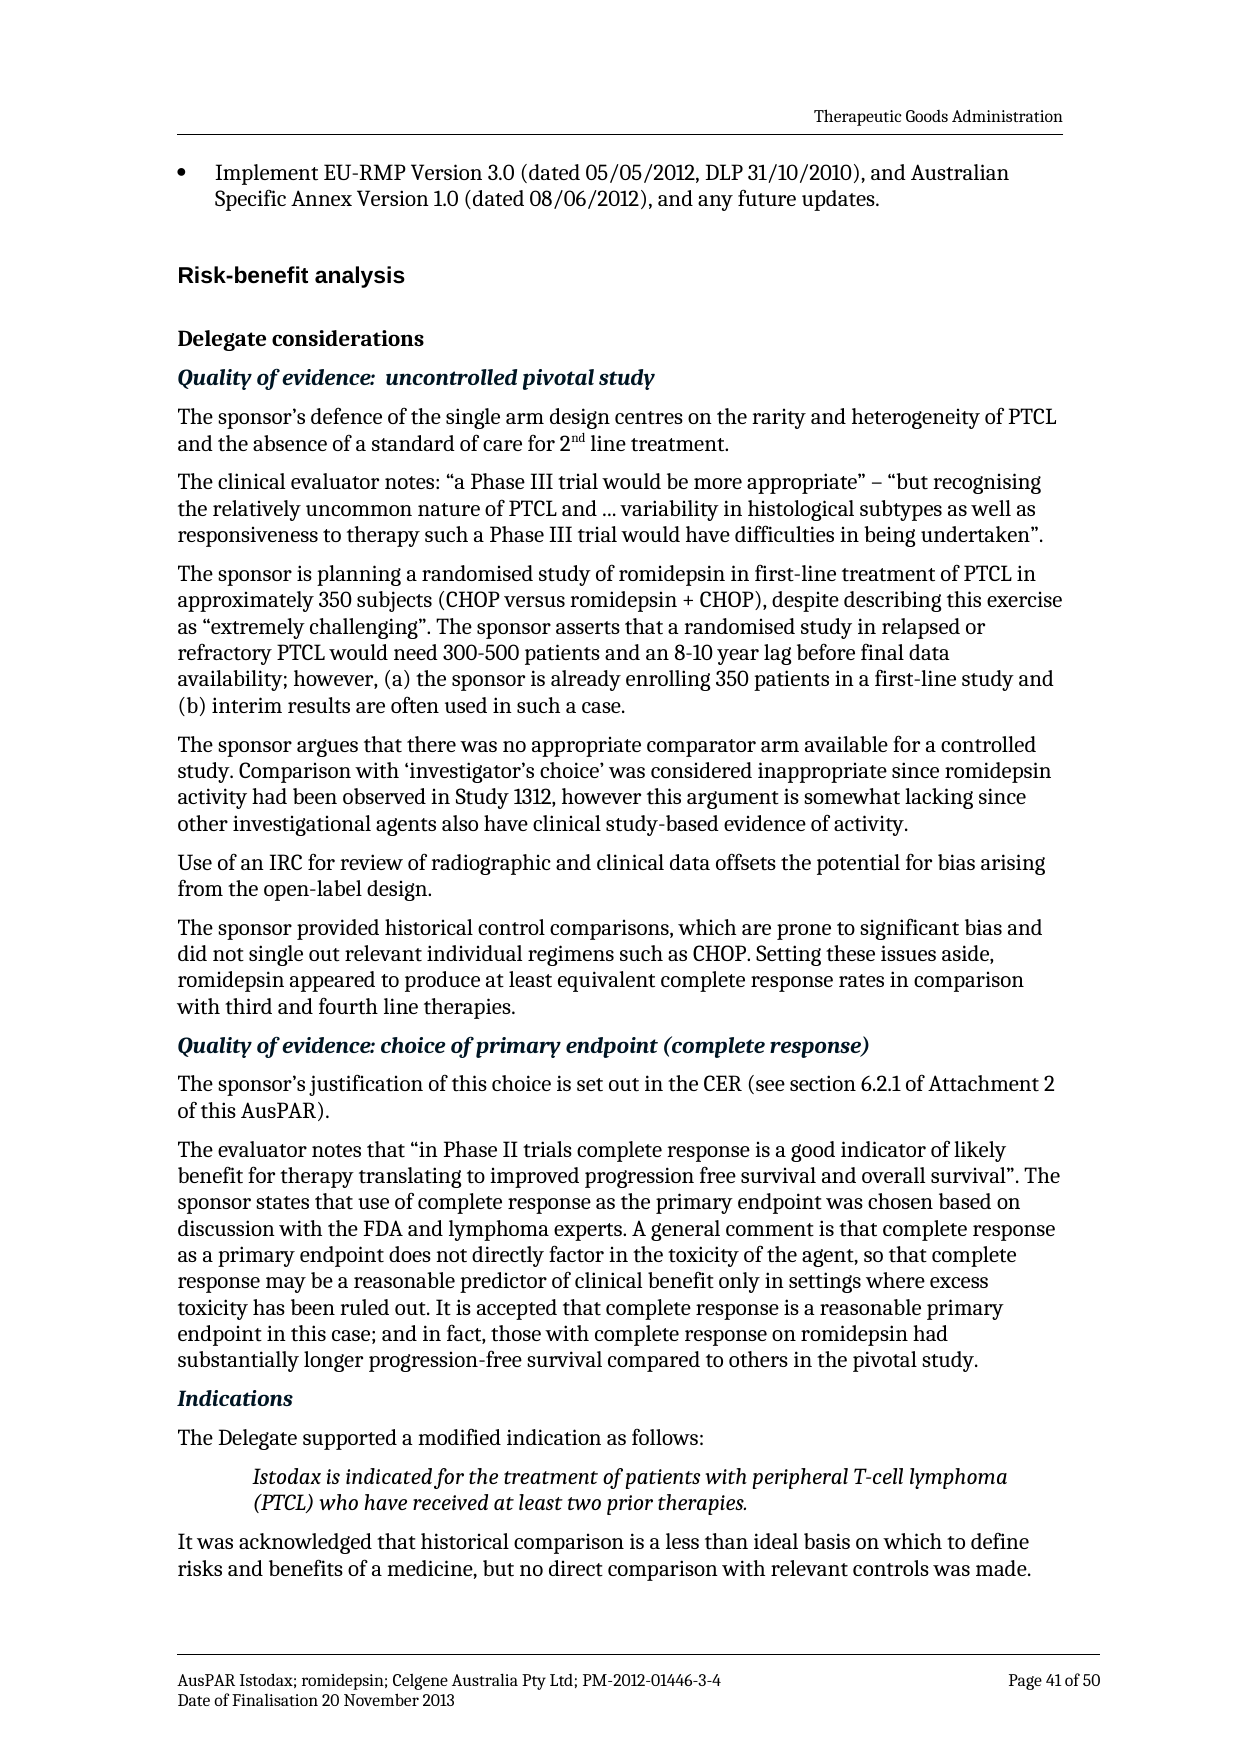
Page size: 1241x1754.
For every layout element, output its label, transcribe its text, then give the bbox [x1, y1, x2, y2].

text The sponsor’s defence of the single arm design centres on the rarity and heterogeneity of PTCL and the absence of a standard of care for 2nd line treatment. [177, 404, 1063, 457]
subtitle Delegate considerations [177, 326, 1063, 353]
text The sponsor is planning a randomised study of romidepsin in first-line treatment of PTCL in approximately 350 subjects (CHOP versus romidepsin + CHOP), despite describing this exercise as “extremely challenging”. The sponsor asserts that a randomised study in relapsed or refractory PTCL would need 300-500 patients and an 8-10 year lag before final data availability; however, (a) the sponsor is already enrolling 350 patients in a first-line study and (b) interim results are often used in such a case. [177, 561, 1063, 719]
text Istodax is indicated for the treatment of patients with peripheral T-cell lymphoma (PTCL) who have received at least two prior therapies. [252, 1464, 1063, 1517]
subtitle Quality of evidence: uncontrolled pivotal study [177, 365, 1063, 391]
text The sponsor argues that there was no appropriate comparator arm available for a controlled study. Comparison with ‘investigator’s choice’ was considered inappropriate since romidepsin activity had been observed in Study 1312, however this argument is somewhat lacking since other investigational agents also have clinical study-based evidence of activity. [177, 731, 1063, 837]
text The clinical evaluator notes: “a Phase III trial would be more appropriate” – “but recognising the relatively uncommon nature of PTCL and ... variability in histological subtypes as well as responsiveness to therapy such a Phase III trial would have difficulties in being undertaken”. [177, 469, 1063, 548]
text The sponsor provided historical control comparisons, which are prone to significant bias and did not single out relevant individual regimens such as CHOP. Setting these issues aside, romidepsin appeared to produce at least equivalent complete response rates in comparison with third and fourth line therapies. [177, 914, 1063, 1020]
text Use of an IRC for review of radiographic and clinical data offsets the potential for bias arising from the open-label design. [177, 849, 1063, 902]
list Implement EU-RMP Version 3.0 (dated 05/05/2012, DLP 31/10/2010), and Australian Specific Annex Version 1.0 (dated 08/06/2012), and any future updates. [177, 160, 1063, 212]
text The Delegate supported a modified indication as follows: [177, 1425, 1063, 1451]
text It was acknowledged that historical comparison is a less than ideal basis on which to define risks and benefits of a medicine, but no direct comparison with relevant controls was made. [177, 1529, 1063, 1582]
text The evaluator notes that “in Phase II trials complete response is a good indicator of likely benefit for therapy translating to improved progression free survival and overall survival”. The sponsor states that use of complete response as the primary endpoint was chosen based on discussion with the FDA and lymphoma experts. A general comment is that complete response as a primary endpoint does not directly factor in the toxicity of the agent, so that complete response may be a reasonable predictor of clinical benefit only in settings where excess toxicity has been ruled out. It is accepted that complete response is a reasonable primary endpoint in this case; and in fact, those with complete response on romidepsin had substantially longer progression-free survival compared to others in the pivotal study. [177, 1136, 1063, 1374]
subtitle Quality of evidence: choice of primary endpoint (complete response) [177, 1032, 1063, 1059]
subtitle Risk-benefit analysis [177, 262, 1063, 289]
text The sponsor’s justification of this choice is set out in the CER (see section 6.2.1 of Attachment 2 of this AusPAR). [177, 1071, 1063, 1124]
subtitle Indications [177, 1386, 1063, 1412]
